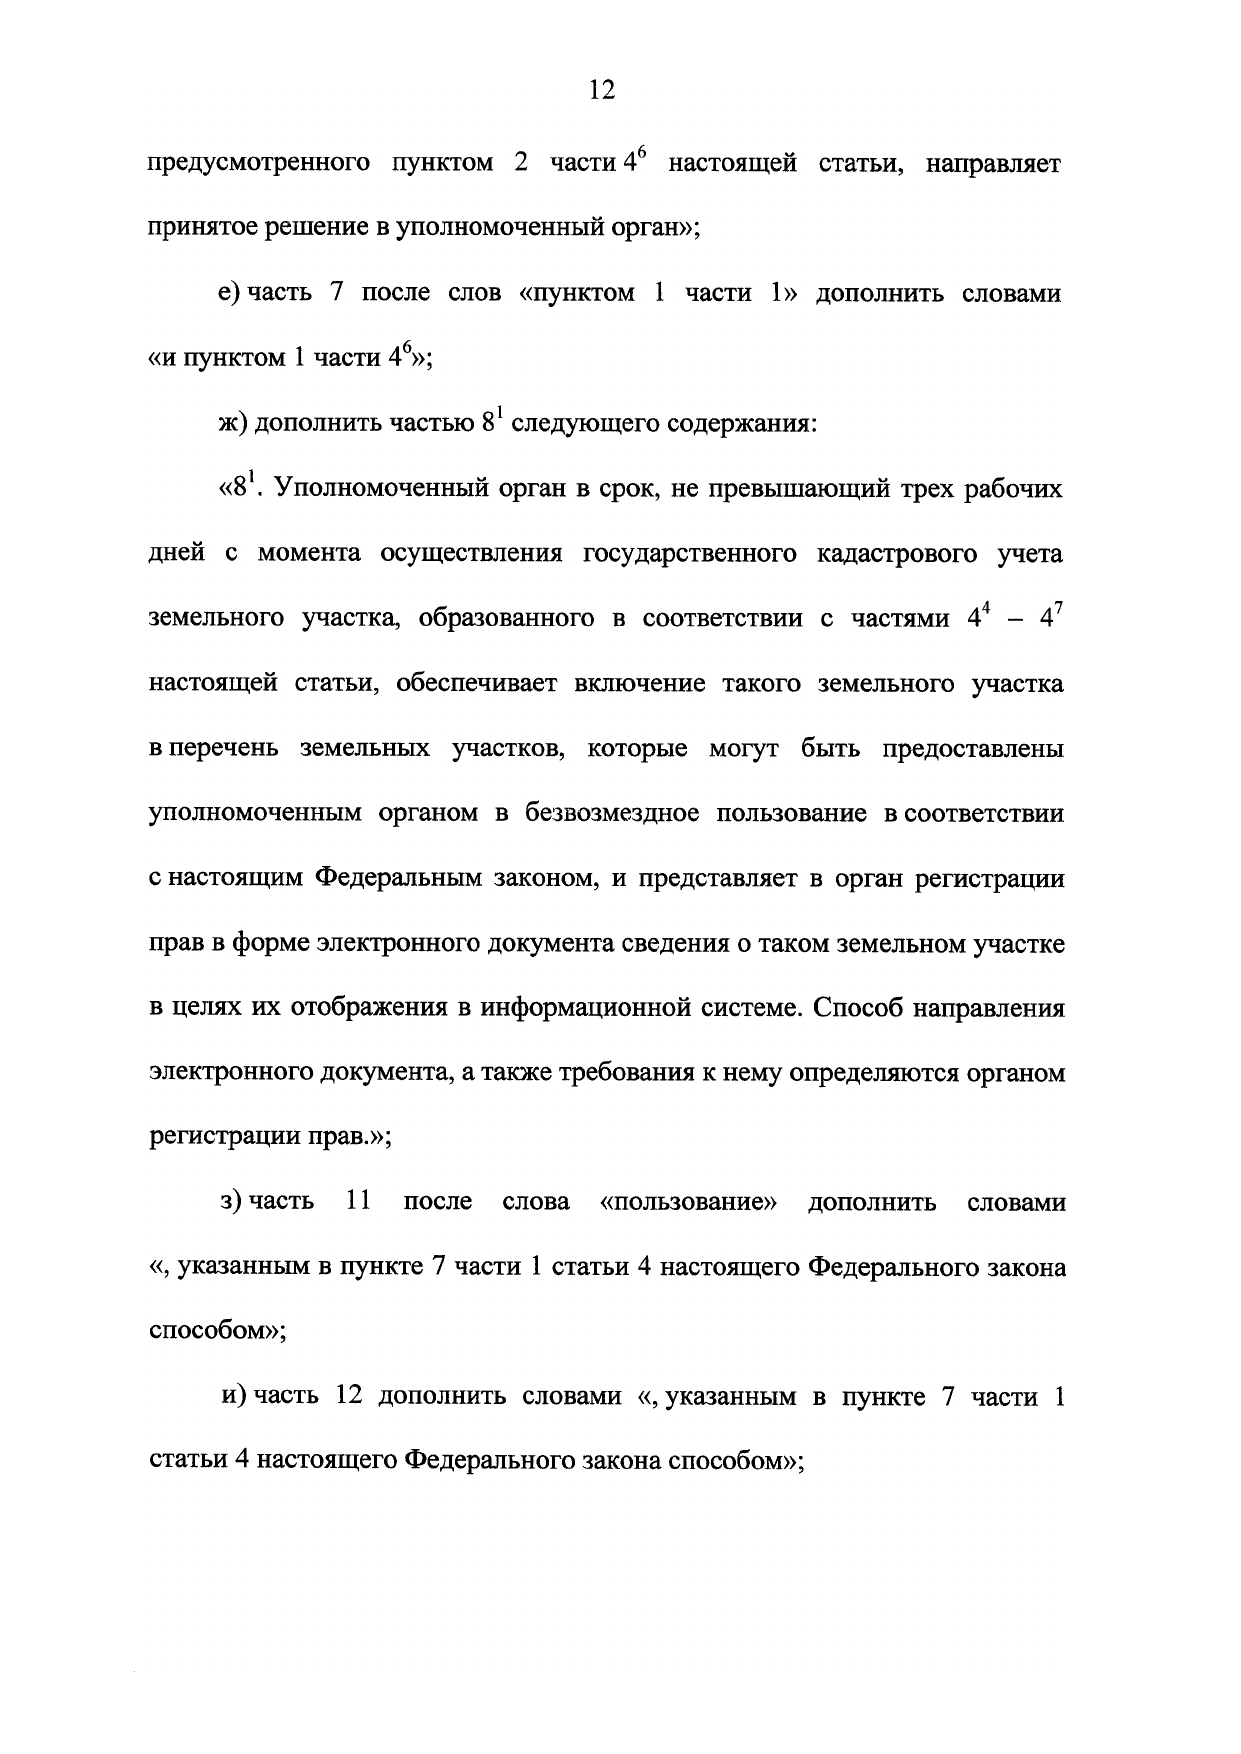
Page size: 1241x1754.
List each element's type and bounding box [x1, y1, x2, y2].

picture [133, 79, 1067, 1672]
